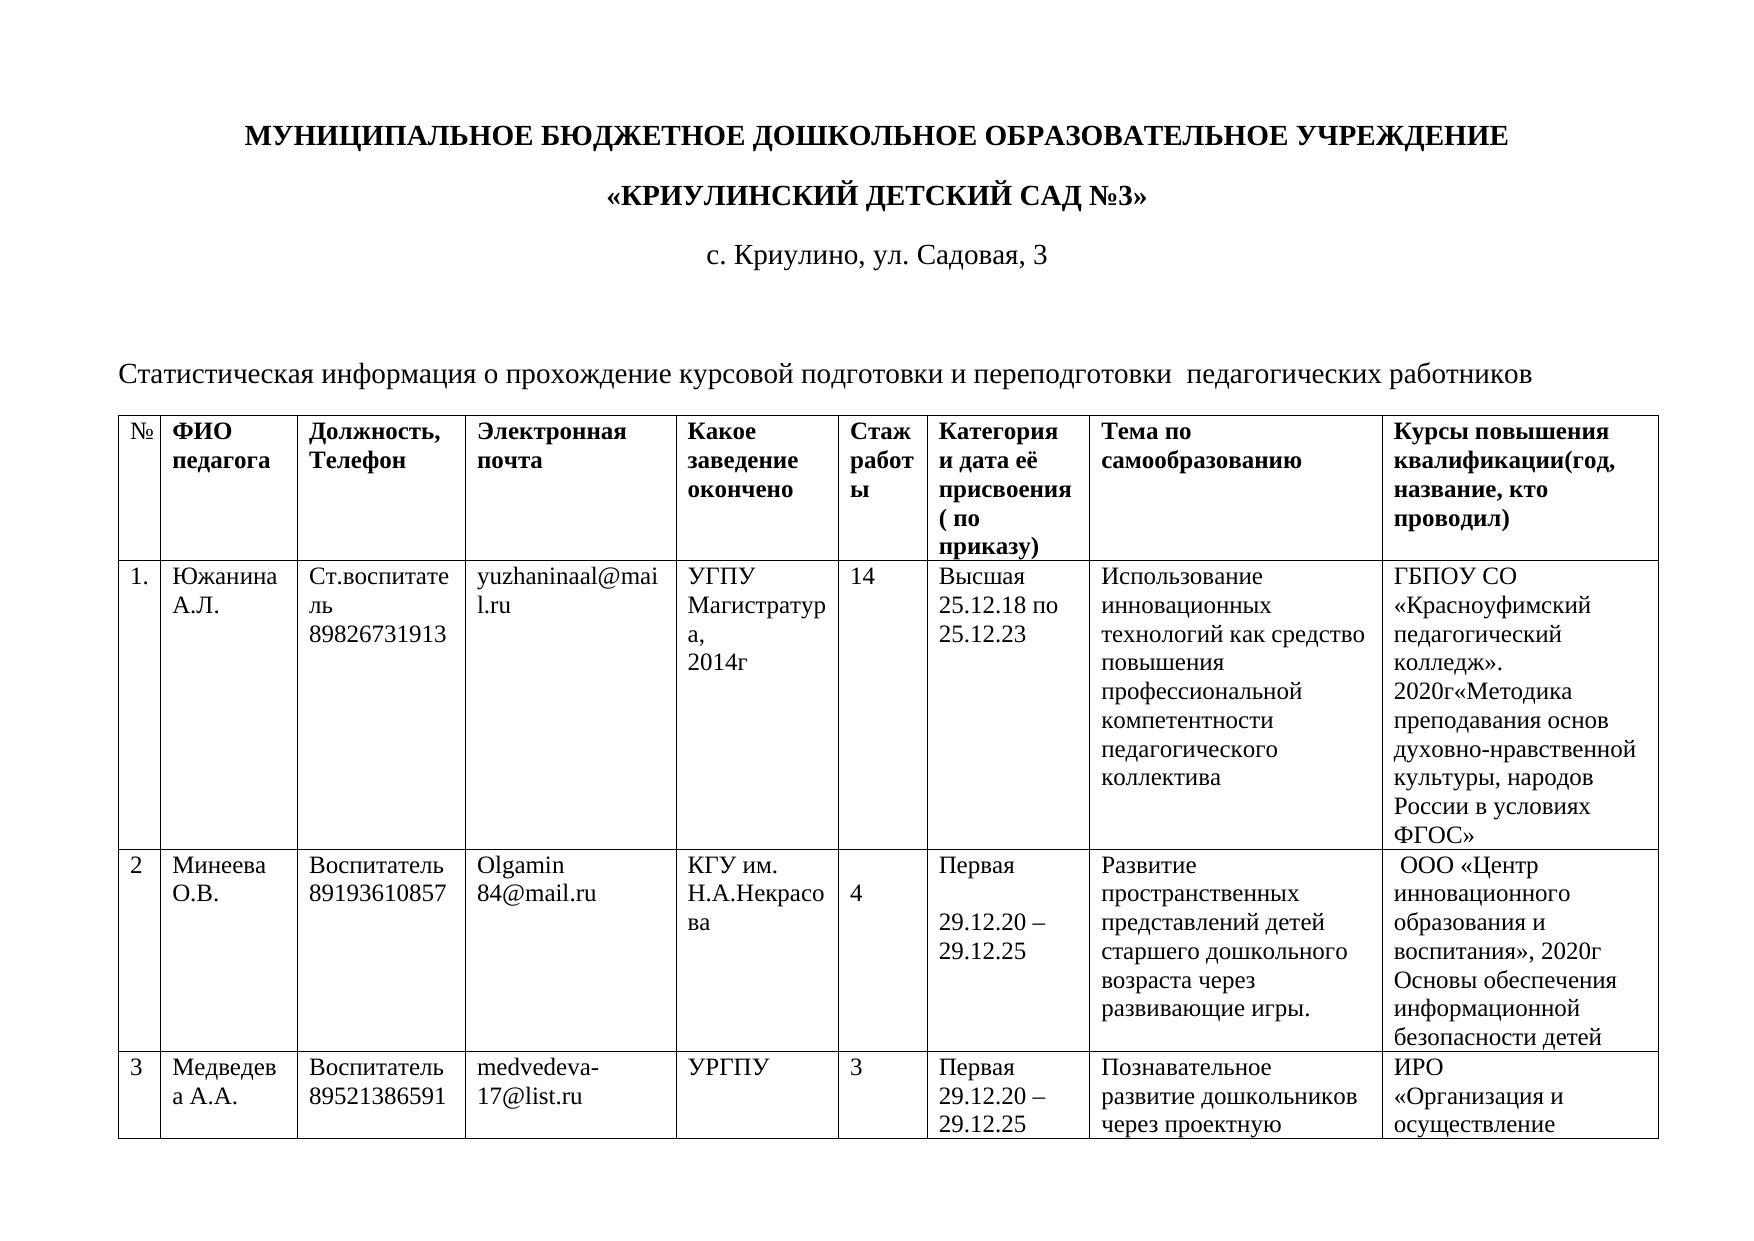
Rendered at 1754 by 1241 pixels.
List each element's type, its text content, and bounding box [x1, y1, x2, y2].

text «КРИУЛИНСКИЙ ДЕТСКИЙ САД №3» [118, 178, 1636, 211]
table_cell 3 [839, 1052, 927, 1138]
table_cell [298, 1052, 465, 1138]
table_cell Медведева А.А. [161, 1052, 297, 1138]
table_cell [466, 1052, 676, 1138]
table_cell Использование инновационных технологий как средство повышения профессиональной компетентности педагогического коллектива [1090, 561, 1382, 849]
table_cell 1. [119, 561, 160, 849]
table_cell Высшая 25.12.18 по 25.12.23 [928, 561, 1089, 849]
table_cell yuzhaninaal@mail.ru [466, 561, 676, 849]
table_cell ГБПОУ СО «Красноуфимский педагогический колледж». 2020г«Методика преподавания основ духовно-нравственной культуры, народов России в условиях ФГОС» [1383, 561, 1658, 849]
text с. Криулино, ул. Садовая, 3 [118, 237, 1636, 271]
table_header № [119, 416, 160, 560]
table_cell Первая 29.12.20 – 29.12.25 [928, 850, 1089, 1051]
table_header Какое заведение окончено [677, 416, 838, 560]
table_header Категория и дата её присвоения( по приказу) [928, 416, 1089, 560]
table_cell Развитие пространственных представлений детей старшего дошкольного возраста через развивающие игры. [1090, 850, 1382, 1051]
table_cell Минеева О.В. [161, 850, 297, 1051]
text МУНИЦИПАЛЬНОЕ БЮДЖЕТНОЕ ДОШКОЛЬНОЕ ОБРАЗОВАТЕЛЬНОЕ УЧРЕЖДЕНИЕ [118, 118, 1636, 152]
table_header ФИО педагога [161, 416, 297, 560]
table_cell Olgamin 84@mail.ru [466, 850, 676, 1051]
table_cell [928, 1052, 1089, 1138]
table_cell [1090, 1052, 1382, 1138]
table_cell Южанина А.Л. [161, 561, 297, 849]
table_cell 2 [119, 850, 160, 1051]
table_header Должность, Телефон [298, 416, 465, 560]
table_cell Ст.воспитатель 89826731913 [298, 561, 465, 849]
table_cell 3 [119, 1052, 160, 1138]
table_cell УГПУ Магистратура, 2014г [677, 561, 838, 849]
table_cell КГУ им. Н.А.Некрасова [677, 850, 838, 1051]
text Статистическая информация о прохождение курсовой подготовки и переподготовки педагогических работников [118, 356, 1636, 389]
table_cell 4 [839, 850, 927, 1051]
table_cell 14 [839, 561, 927, 849]
table_header Электронная почта [466, 416, 676, 560]
table_cell УРГПУ [677, 1052, 838, 1138]
table_header Тема по самообразованию [1090, 416, 1382, 560]
table_header Стаж работы [839, 416, 927, 560]
table_cell Воспитатель 89193610857 [298, 850, 465, 1051]
table_header Курсы повышения квалификации(год, название, кто проводил) [1383, 416, 1658, 560]
table_cell ООО «Центр инновационного образования и воспитания», 2020г Основы обеспечения информационной безопасности детей [1383, 850, 1658, 1051]
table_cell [1383, 1052, 1658, 1138]
